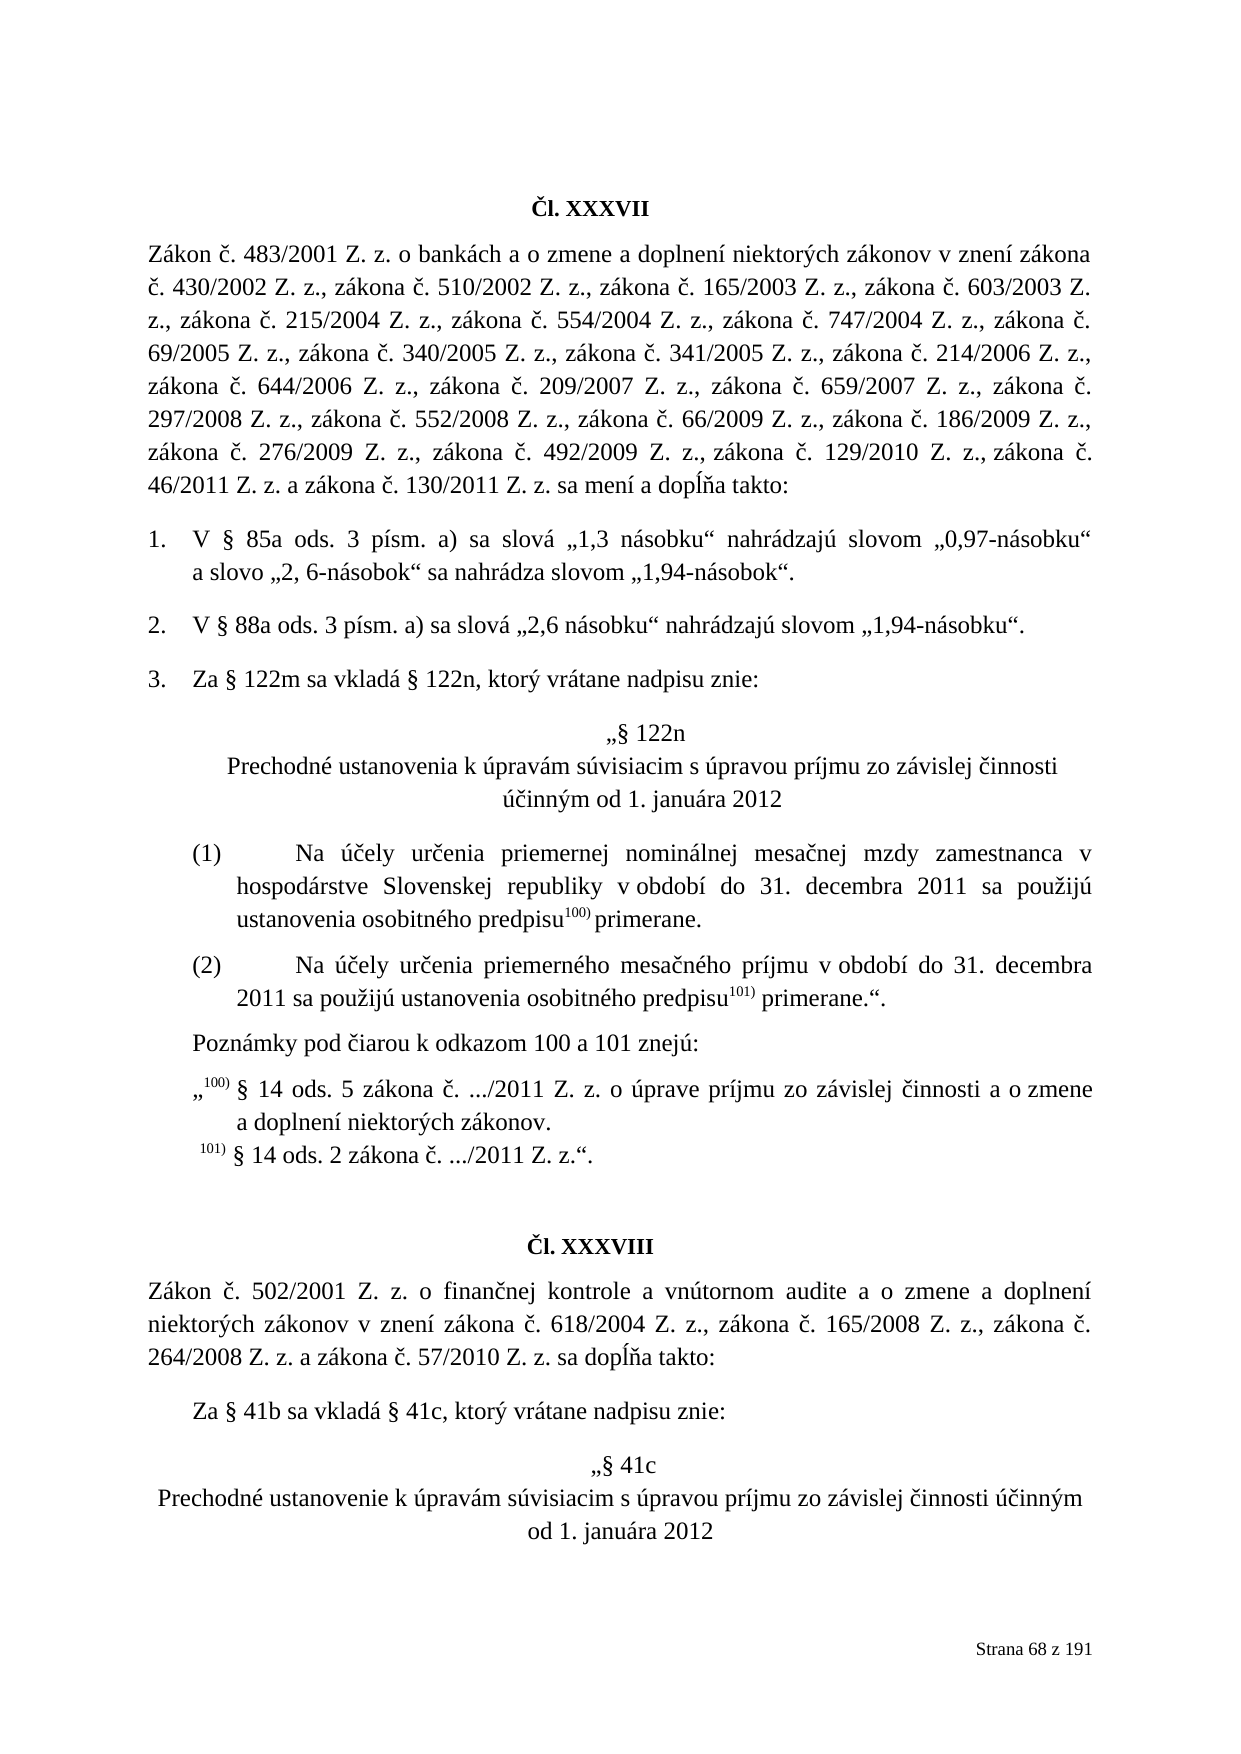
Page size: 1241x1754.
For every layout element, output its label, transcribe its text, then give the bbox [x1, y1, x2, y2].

list V § 88a ods. 3 písm. a) sa slová „2,6 násobku“ nahrádzajú slovom „1,94-násobku“. [148, 611, 1093, 639]
text „§ 41c Prechodné ustanovenie k úpravám súvisiacim s úpravou príjmu zo závislej činnosti účinným od 1. januára 2012 [148, 1450, 1093, 1545]
list Za § 41b sa vkladá § 41c, ktorý vrátane nadpisu znie: [192, 1396, 1093, 1425]
list „100) § 14 ods. 5 zákona č. .../2011 Z. z. o úprave príjmu zo závislej činnosti a o zmene a doplnení niektorých zákonov. [192, 1074, 1093, 1136]
text Zákon č. 483/2001 Z. z. o bankách a o zmene a doplnení niektorých zákonov v znení zákona č. 430/2002 Z. z., zákona č. 510/2002 Z. z., zákona č. 165/2003 Z. z., zákona č. 603/2003 Z. z., zákona č. 215/2004 Z. z., zákona č. 554/2004 Z. z., zákona č. 747/2004 Z. z., zákona č. 69/2005 Z. z., zákona č. 340/2005 Z. z., zákona č. 341/2005 Z. z., zákona č. 214/2006 Z. z., zákona č. 644/2006 Z. z., zákona č. 209/2007 Z. z., zákona č. 659/2007 Z. z., zákona č. 297/2008 Z. z., zákona č. 552/2008 Z. z., zákona č. 66/2009 Z. z., zákona č. 186/2009 Z. z., zákona č. 276/2009 Z. z., zákona č. 492/2009 Z. z., zákona č. 129/2010 Z. z., zákona č. 46/2011 Z. z. a zákona č. 130/2011 Z. z. sa mení a dopĺňa takto: [148, 239, 1093, 498]
list 101) § 14 ods. 2 zákona č. .../2011 Z. z.“. [192, 1140, 1093, 1168]
list Za § 122m sa vkladá § 122n, ktorý vrátane nadpisu znie: [148, 664, 1093, 693]
text „§ 122n Prechodné ustanovenia k úpravám súvisiacim s úpravou príjmu zo závislej činnosti účinným od 1. januára 2012 [192, 718, 1093, 813]
text Zákon č. 502/2001 Z. z. o finančnej kontrole a vnútornom audite a o zmene a doplnení niektorých zákonov v znení zákona č. 618/2004 Z. z., zákona č. 165/2008 Z. z., zákona č. 264/2008 Z. z. a zákona č. 57/2010 Z. z. sa dopĺňa takto: [148, 1276, 1093, 1371]
list V § 85a ods. 3 písm. a) sa slová „1,3 násobku“ nahrádzajú slovom „0,97-násobku“ a slovo „2, 6-násobok“ sa nahrádza slovom „1,94-násobok“. [148, 524, 1093, 585]
list Na účely určenia priemerného mesačného príjmu v období do 31. decembra 2011 sa použijú ustanovenia osobitného predpisu101) primerane.“. [192, 950, 1093, 1011]
list Na účely určenia priemernej nominálnej mesačnej mzdy zamestnanca v hospodárstve Slovenskej republiky v období do 31. decembra 2011 sa použijú ustanovenia osobitného predpisu100) primerane. [192, 838, 1093, 933]
list Poznámky pod čiarou k odkazom 100 a 101 znejú: [192, 1028, 1093, 1057]
